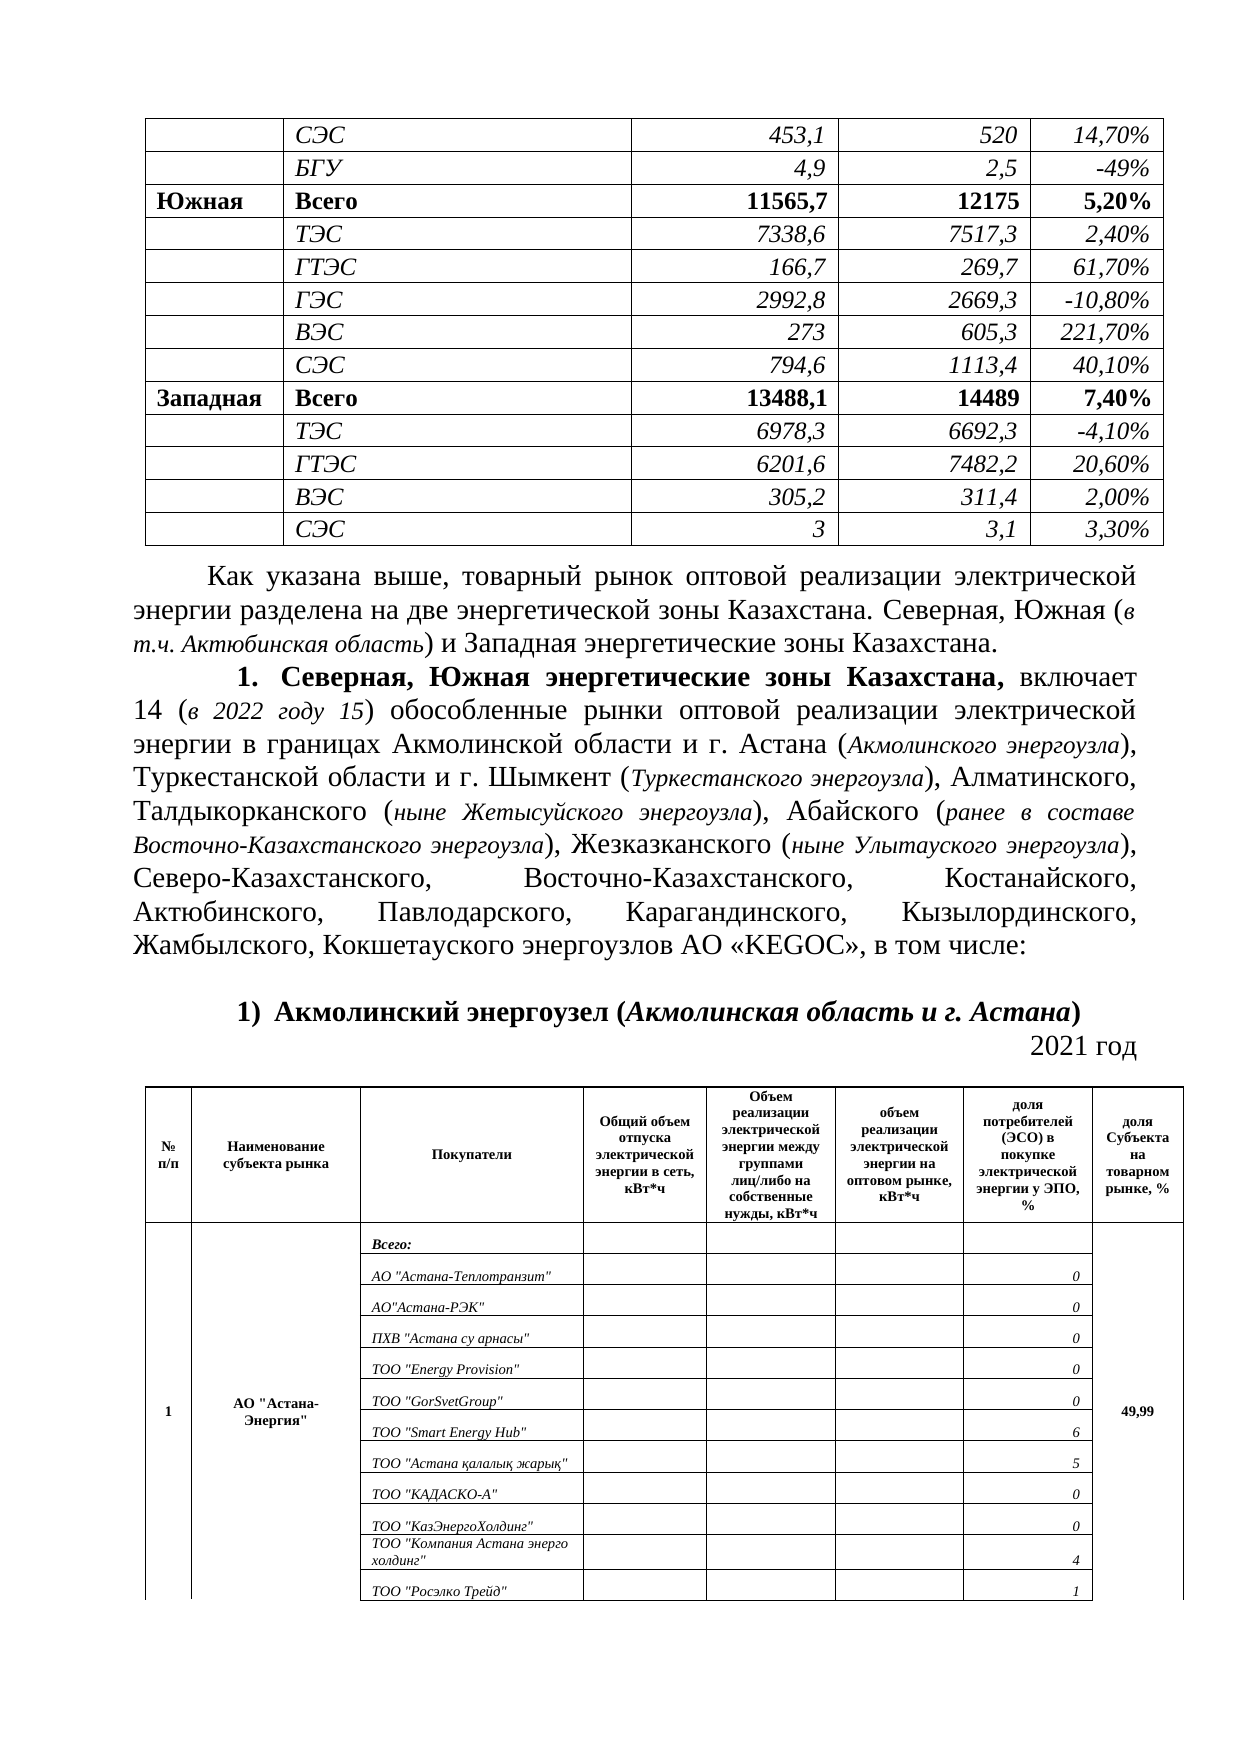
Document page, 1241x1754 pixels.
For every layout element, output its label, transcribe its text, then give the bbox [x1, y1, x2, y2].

table_cell [146, 283, 283, 315]
table_cell 1 [146, 1223, 191, 1600]
table_cell Всего: [361, 1223, 583, 1253]
table_cell [584, 1441, 706, 1472]
table_cell 6201,6 [632, 447, 838, 479]
table_cell 0 [964, 1379, 1092, 1409]
table_cell 4,9 [632, 152, 838, 184]
table_cell ГТЭС [284, 447, 631, 479]
table_cell АО "Астана-Энергия" [191, 1223, 360, 1600]
table_cell [146, 480, 283, 512]
list Акмолинский энергоузел (Акмолинская область и г. Астана) [236, 994, 1137, 1028]
table_cell 3,1 [839, 513, 1030, 545]
table_cell ТЭС [284, 218, 631, 249]
table_header доля Субъекта на товарном рынке, % [1093, 1088, 1183, 1222]
table_cell [584, 1473, 706, 1503]
table_cell [584, 1348, 706, 1378]
table_header Покупатели [361, 1088, 583, 1222]
table_cell 40,10% [1031, 349, 1163, 381]
table_cell 3 [632, 513, 838, 545]
table_header доля потребителей (ЭСО) в покупке электрической энергии у ЭПО, % [964, 1088, 1092, 1222]
table_cell [836, 1410, 963, 1440]
table_cell [584, 1316, 706, 1347]
table_cell 6692,3 [839, 415, 1030, 446]
table_cell Южная [146, 185, 283, 217]
table_cell ТОО "Energy Provision" [361, 1348, 583, 1378]
table_cell [584, 1254, 706, 1284]
table_cell 5 [964, 1441, 1092, 1472]
table_cell ГТЭС [284, 250, 631, 282]
table_cell 311,4 [839, 480, 1030, 512]
table_cell [584, 1379, 706, 1409]
table_cell 4 [964, 1535, 1092, 1569]
table_cell ТОО "Компания Астана энерго холдинг" [361, 1535, 583, 1569]
table_cell 794,6 [632, 349, 838, 381]
table_header № п/п [146, 1088, 191, 1222]
table_cell [707, 1410, 835, 1440]
table_cell 13488,1 [632, 382, 838, 413]
table_cell [836, 1285, 963, 1315]
table_header Объем реализации электрической энергии между группами лиц/либо на собственные нужды, кВт*ч [707, 1088, 835, 1222]
table_cell [707, 1254, 835, 1284]
table_cell 61,70% [1031, 250, 1163, 282]
table_cell [146, 218, 283, 249]
table_cell 0 [964, 1254, 1092, 1284]
table_cell ПХВ "Астана су арнасы" [361, 1316, 583, 1347]
table_cell [584, 1285, 706, 1315]
table_cell ГЭС [284, 283, 631, 315]
table_cell 14,70% [1031, 119, 1163, 151]
table_cell ТОО "Smart Energy Hub" [361, 1410, 583, 1440]
table_cell 3,30% [1031, 513, 1163, 545]
table_cell [707, 1379, 835, 1409]
table_cell 11565,7 [632, 185, 838, 217]
table_cell [146, 119, 283, 151]
table_cell [707, 1348, 835, 1378]
table_cell 1113,4 [839, 349, 1030, 381]
table_header Наименование субъекта рынка [192, 1088, 360, 1222]
table_cell 0 [964, 1316, 1092, 1347]
table_header объем реализации электрической энергии на оптовом рынке, кВт*ч [836, 1088, 963, 1222]
table_cell Всего [284, 382, 631, 413]
table_cell [836, 1570, 963, 1600]
table_cell ТЭС [284, 415, 631, 446]
table_cell 12175 [839, 185, 1030, 217]
table_cell [146, 415, 283, 446]
table_cell [146, 250, 283, 282]
table_cell [836, 1473, 963, 1503]
table_cell [836, 1348, 963, 1378]
table_cell 305,2 [632, 480, 838, 512]
table_cell [707, 1504, 835, 1534]
list Северная, Южная энергетические зоны Казахстана, включает 14 (в 2022 году 15) обособленные рынки оптовой реализации электрической энергии в границах Акмолинской области и г. Астана (Акмолинского энергоузла), Туркестанской области и г. Шымкент (Туркестанского энергоузла), Алматинского, Талдыкорканского (ныне Жетысуйского энергоузла), Абайского (ранее в составе Восточно-Казахстанского энергоузла), Жезказканского (ныне Улытауского энергоузла), Северо-Казахстанского, Восточно-Казахстанского, Костанайского, Актюбинского, Павлодарского, Карагандинского, Кызылординского, Жамбылского, Кокшетауского энергоузлов АО «KEGOC», в том числе: [133, 659, 1137, 961]
table_cell 7338,6 [632, 218, 838, 249]
table_cell 453,1 [632, 119, 838, 151]
table_cell ВЭС [284, 316, 631, 348]
table_cell 20,60% [1031, 447, 1163, 479]
table_cell [584, 1504, 706, 1534]
table_cell 0 [964, 1285, 1092, 1315]
table_cell [146, 349, 283, 381]
table_cell [836, 1441, 963, 1472]
table_cell 520 [839, 119, 1030, 151]
table_cell 7482,2 [839, 447, 1030, 479]
table_cell 7,40% [1031, 382, 1163, 413]
table_cell АО "Астана-Теплотранзит" [361, 1254, 583, 1284]
table_cell 2669,3 [839, 283, 1030, 315]
table_cell 7517,3 [839, 218, 1030, 249]
table_cell -10,80% [1031, 283, 1163, 315]
table_cell 0 [964, 1473, 1092, 1503]
table_cell [146, 513, 283, 545]
table_cell [707, 1441, 835, 1472]
table_cell ВЭС [284, 480, 631, 512]
table_header Общий объем отпуска электрической энергии в сеть, кВт*ч [584, 1088, 706, 1222]
table_cell 221,70% [1031, 316, 1163, 348]
table_cell 14489 [839, 382, 1030, 413]
table_cell [836, 1254, 963, 1284]
table_cell 2,5 [839, 152, 1030, 184]
table_cell Всего [284, 185, 631, 217]
table_cell [707, 1570, 835, 1600]
table_cell [707, 1316, 835, 1347]
table_cell [584, 1410, 706, 1440]
table_cell 0 [964, 1348, 1092, 1378]
table_cell [584, 1223, 706, 1253]
list Как указана выше, товарный рынок оптовой реализации электрической энергии разделена на две энергетической зоны Казахстана. Северная, Южная (в т.ч. Актюбинская область) и Западная энергетические зоны Казахстана. [133, 558, 1137, 659]
table_cell 6978,3 [632, 415, 838, 446]
table_cell [836, 1504, 963, 1534]
table_cell [584, 1570, 706, 1600]
table_cell БГУ [284, 152, 631, 184]
table_cell [836, 1223, 963, 1253]
table_cell АО"Астана-РЭК" [361, 1285, 583, 1315]
table_cell -49% [1031, 152, 1163, 184]
table_cell -4,10% [1031, 415, 1163, 446]
table_cell 0 [964, 1504, 1092, 1534]
table_cell [707, 1535, 835, 1569]
table_cell 273 [632, 316, 838, 348]
table_cell [707, 1473, 835, 1503]
table_cell СЭС [284, 349, 631, 381]
table_cell [584, 1535, 706, 1569]
table_cell 5,20% [1031, 185, 1163, 217]
table_cell 2992,8 [632, 283, 838, 315]
table_cell [707, 1285, 835, 1315]
table_cell СЭС [284, 119, 631, 151]
table_cell [836, 1316, 963, 1347]
table_cell ТОО "GorSvetGroup" [361, 1379, 583, 1409]
table_cell 1 [964, 1570, 1092, 1600]
table_cell СЭС [284, 513, 631, 545]
table_cell 2,40% [1031, 218, 1163, 249]
table_cell ТОО "Астана қалалық жарық" [361, 1441, 583, 1472]
table_cell 605,3 [839, 316, 1030, 348]
table_cell [964, 1223, 1092, 1253]
table_cell [707, 1223, 835, 1253]
list 2021 год [133, 1028, 1137, 1061]
table_cell 49,99 [1093, 1223, 1183, 1600]
table_cell [146, 316, 283, 348]
table_cell [836, 1535, 963, 1569]
table_cell 269,7 [839, 250, 1030, 282]
table_cell 6 [964, 1410, 1092, 1440]
table_cell 2,00% [1031, 480, 1163, 512]
table_cell 166,7 [632, 250, 838, 282]
table_cell Западная [146, 382, 283, 413]
table_cell [836, 1379, 963, 1409]
table_cell [146, 447, 283, 479]
table_cell ТОО "Росэлко Трейд" [361, 1570, 583, 1600]
table_cell [146, 152, 283, 184]
table_cell ТОО "КАДАСКО-А" [361, 1473, 583, 1503]
table_cell ТОО "КазЭнергоХолдинг" [361, 1504, 583, 1534]
